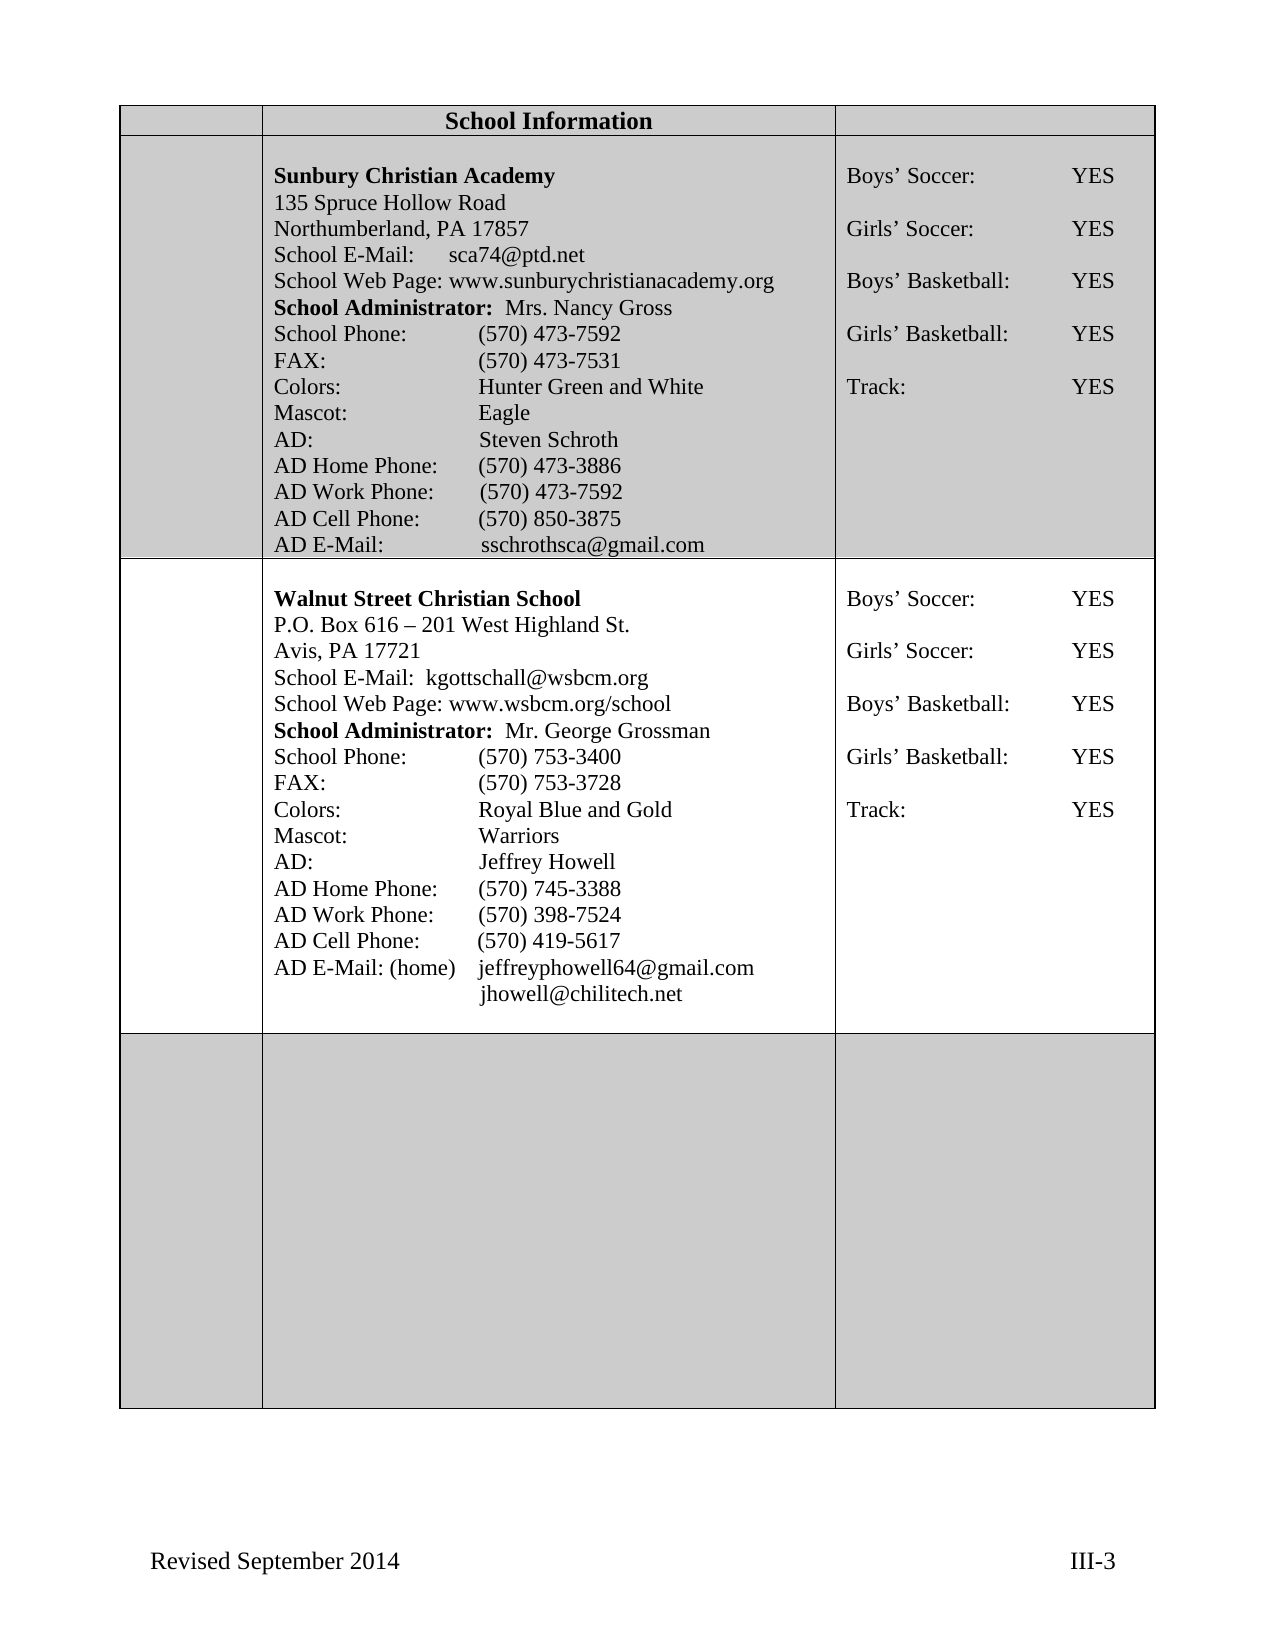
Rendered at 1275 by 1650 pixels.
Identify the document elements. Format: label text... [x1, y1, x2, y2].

table_header [121, 106, 262, 135]
table_cell Boys’ Soccer: YES Girls’ Soccer: YES Boys’ Basketball: YES Girls’ Basketball: YES Track: YES [836, 559, 1154, 1033]
table_cell [836, 1034, 1154, 1408]
table_cell P.O. Box . School E-Mail: kgottschall@wsbcm.org School Web Page: www.wsbcm.org/school School Administrator: Mr. George Grossman School Phone: (570) 753-3400 FAX: (570) 753-3728 Colors: Royal Blue and Gold Mascot: Warriors AD: Jeffrey Howell AD Home Phone: (570) 745-3388 AD Work Phone: (570) 398-7524 AD Cell Phone: (570) 419-5617 AD E-Mail: (home) jeffreyphowell64@gmail.com jhowell@chilitech.net [263, 559, 835, 1033]
table_cell [121, 136, 262, 557]
table_cell [121, 559, 262, 1033]
table_header [836, 106, 1154, 135]
table_cell [121, 1034, 262, 1408]
table_header School Information [263, 106, 835, 135]
table_cell School E-Mail: sca74@ptd.net School Web Page: www.sunburychristianacademy.org School Administrator: Mrs. Nancy Gross School Phone: (570) 473-7592 FAX: (570) 473-7531 Colors: Hunter Green and White Mascot: Eagle AD: Steven Schroth AD Home Phone: (570) 473-3886 AD Work Phone: (570) 473-7592 AD Cell Phone: (570) 850-3875 AD E-Mail: sschrothsca@gmail.com [263, 136, 835, 557]
table_cell [263, 1034, 835, 1408]
table_cell Boys’ Soccer: YES Girls’ Soccer: YES Boys’ Basketball: YES Girls’ Basketball: YES Track: YES [836, 136, 1154, 557]
